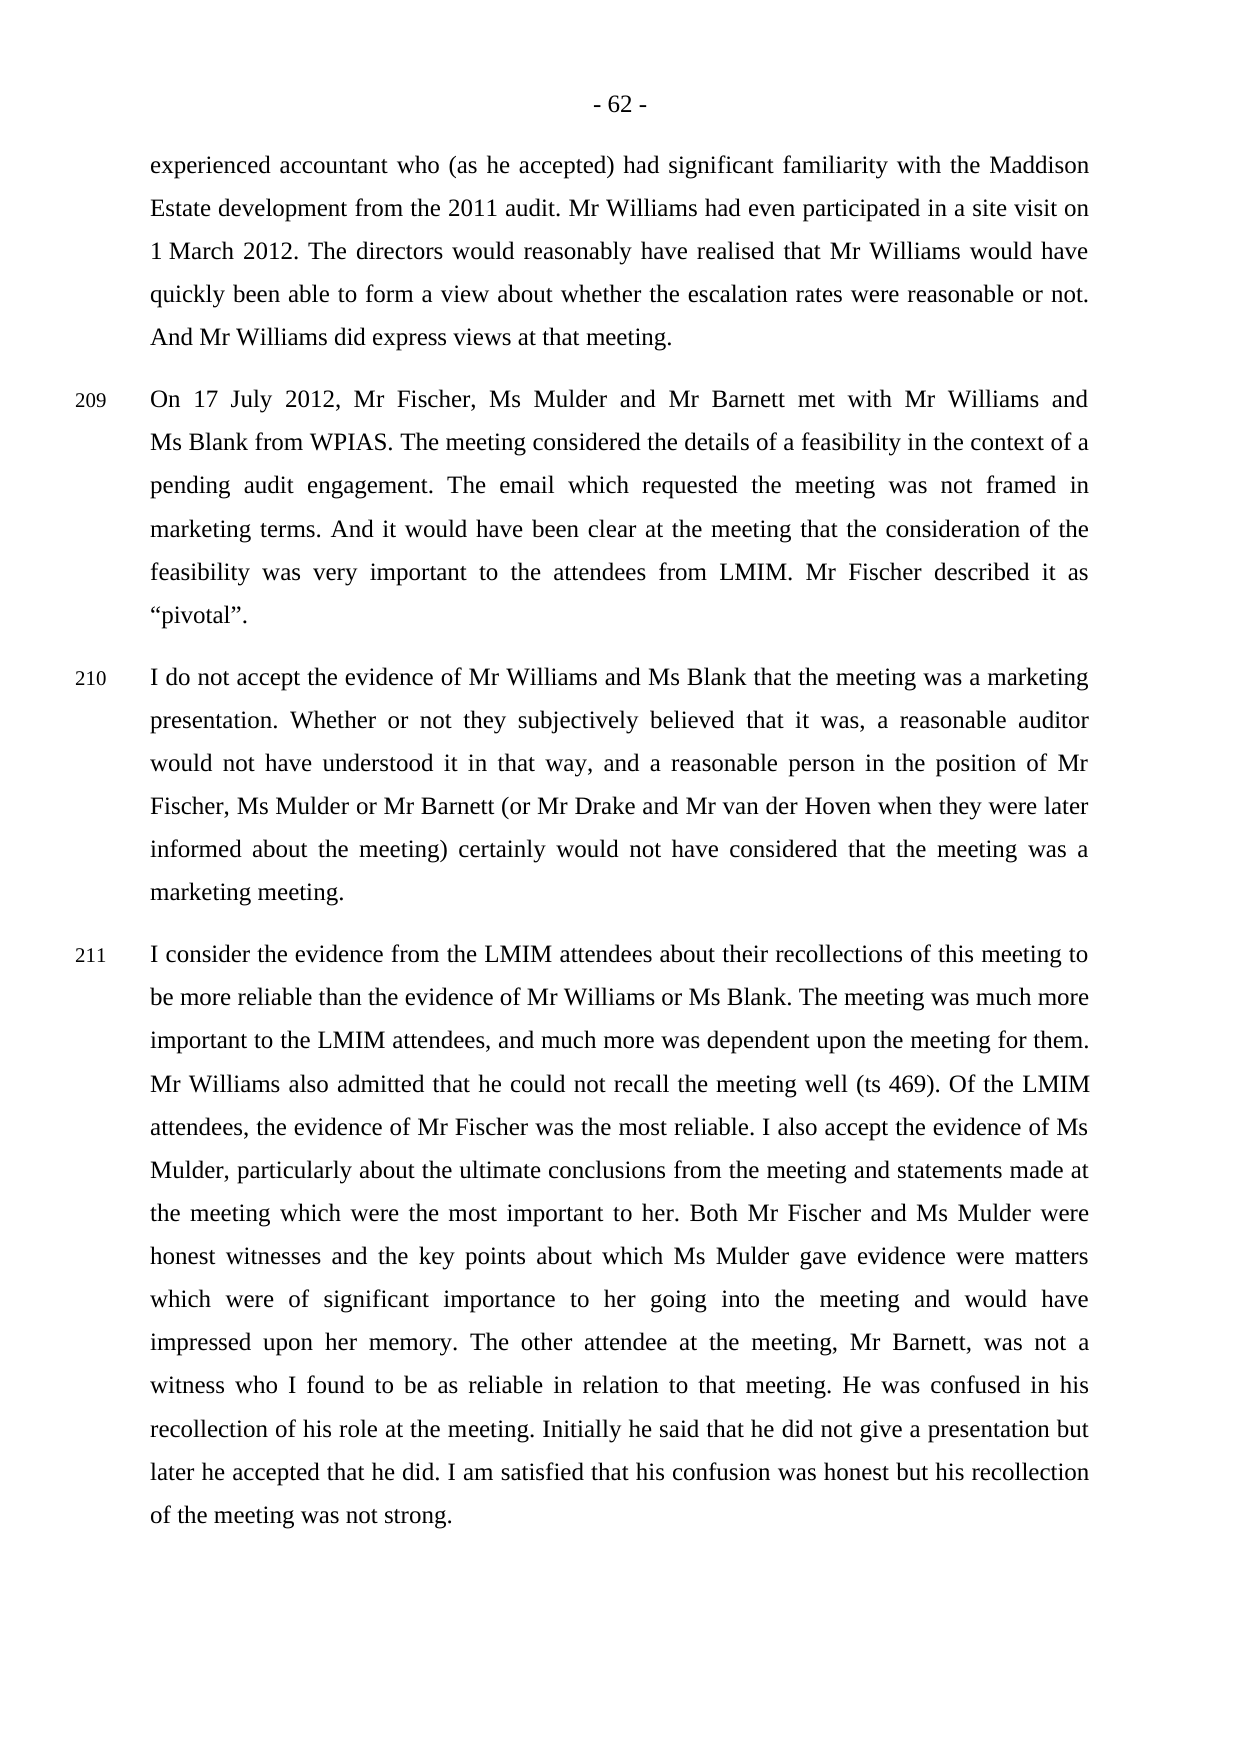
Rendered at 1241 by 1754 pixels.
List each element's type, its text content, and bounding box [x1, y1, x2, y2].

text I consider the evidence from the LMIM attendees about their recollections of this meeting to be more reliable than the evidence of Mr Williams or Ms Blank. The meeting was much more important to the LMIM attendees, and much more was dependent upon the meeting for them. Mr Williams also admitted that he could not recall the meeting well (ts 469). Of the LMIM attendees, the evidence of Mr Fischer was the most reliable. I also accept the evidence of Ms Mulder, particularly about the ultimate conclusions from the meeting and statements made at the meeting which were the most important to her. Both Mr Fischer and Ms Mulder were honest witnesses and the key points about which Ms Mulder gave evidence were matters which were of significant importance to her going into the meeting and would have impressed upon her memory. The other attendee at the meeting, Mr Barnett, was not a witness who I found to be as reliable in relation to that meeting. He was confused in his recollection of his role at the meeting. Initially he said that he did not give a presentation but later he accepted that he did. I am satisfied that his confusion was honest but his recollection of the meeting was not strong. [75, 939, 1090, 1529]
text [75, 150, 1090, 351]
text I do not accept the evidence of Mr Williams and Ms Blank that the meeting was a marketing presentation. Whether or not they subjectively believed that it was, a reasonable auditor would not have understood it in that way, and a reasonable person in the position of Mr Fischer, Ms Mulder or Mr Barnett (or Mr Drake and Mr van der Hoven when they were later informed about the meeting) certainly would not have considered that the meeting was a marketing meeting. [75, 662, 1090, 906]
text On 17 July 2012, Mr Fischer, Ms Mulder and Mr Barnett met with Mr Williams and Ms Blank from WPIAS. The meeting considered the details of a feasibility in the context of a pending audit engagement. The email which requested the meeting was not framed in marketing terms. And it would have been clear at the meeting that the consideration of the feasibility was very important to the attendees from LMIM. Mr Fischer described it as “pivotal”. [75, 384, 1090, 629]
